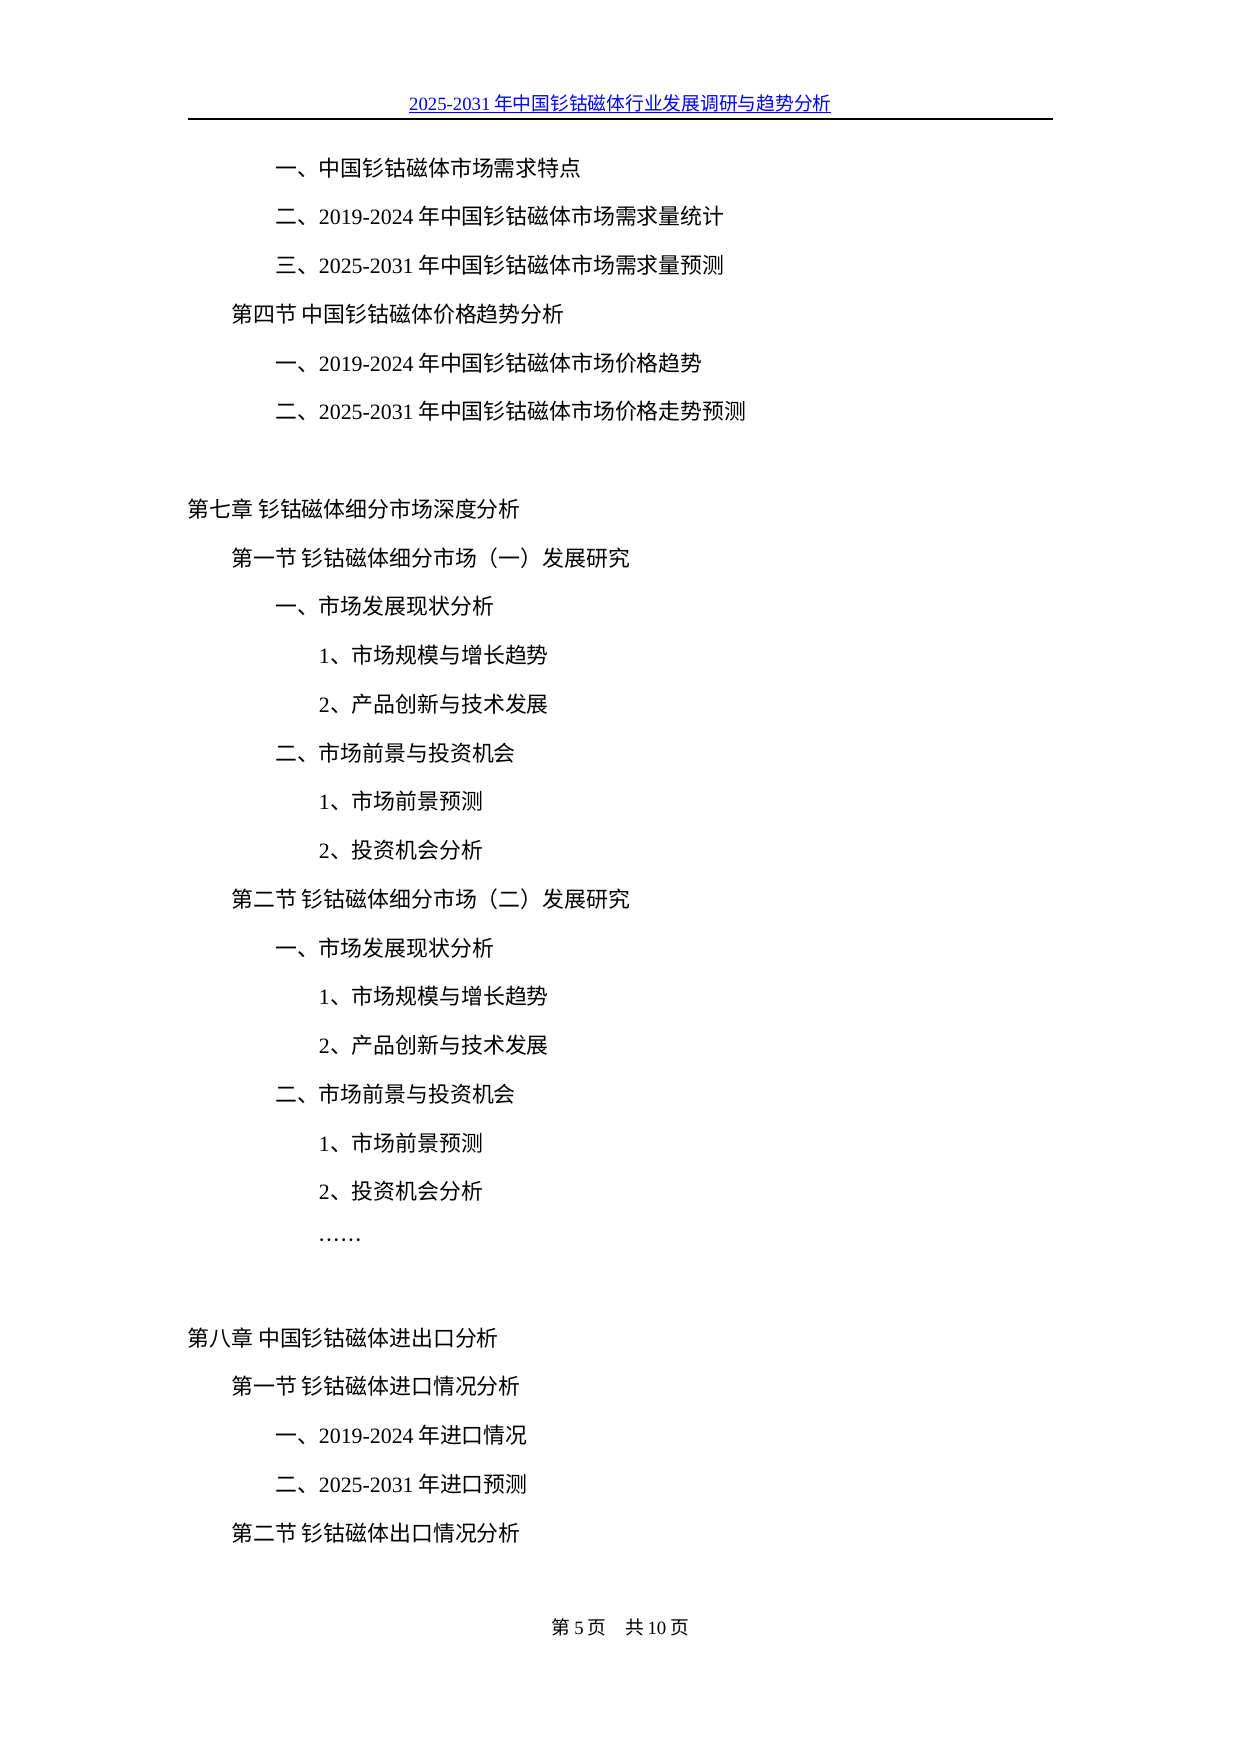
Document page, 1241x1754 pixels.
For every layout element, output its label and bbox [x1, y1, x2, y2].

text [187, 150, 1053, 1548]
